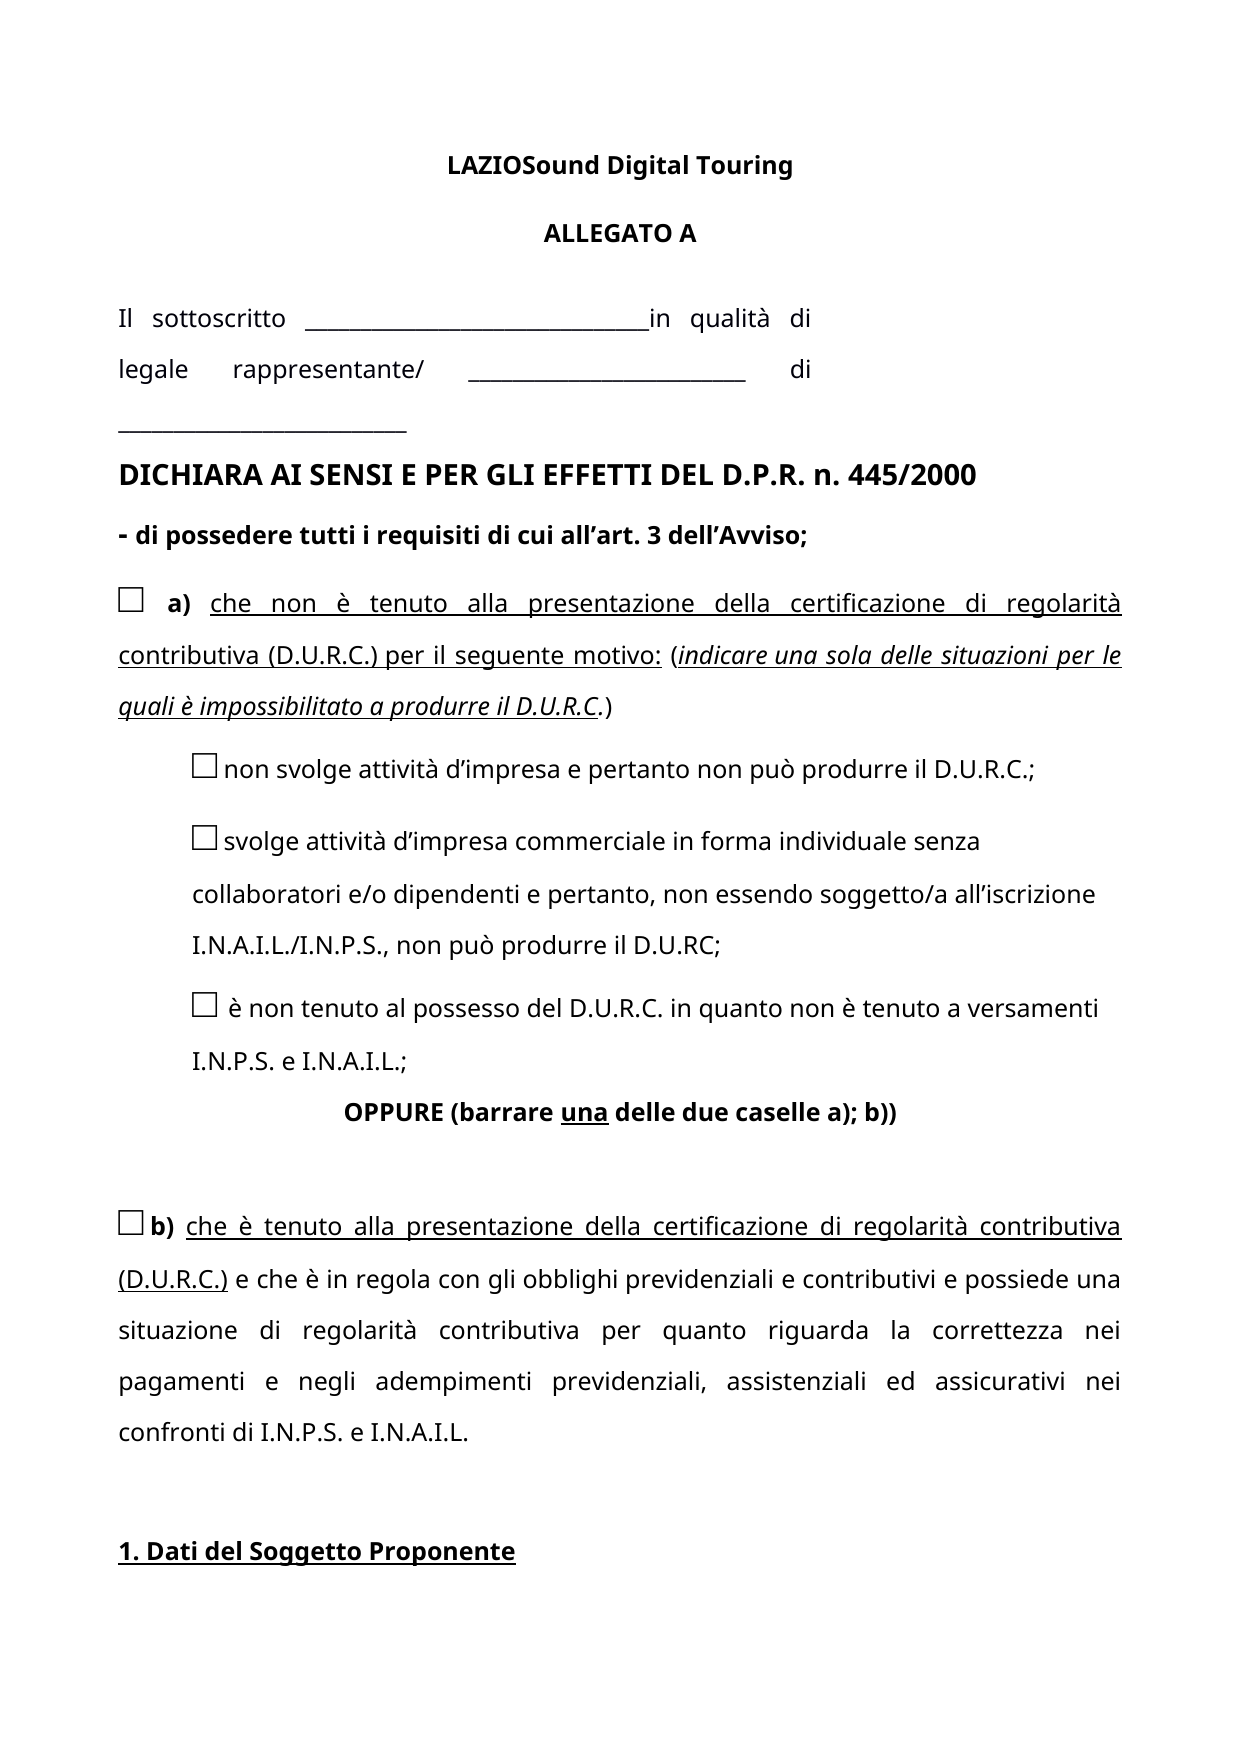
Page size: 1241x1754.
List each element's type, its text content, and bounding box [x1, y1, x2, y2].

text LAZIOSound Digital Touring [118, 148, 1122, 182]
text - di possedere tutti i requisiti di cui all’art. 3 dell’Avviso; [118, 513, 1122, 553]
text □ svolge attività d’impresa commerciale in forma individuale senza collaboratori e/o dipendenti e pertanto, non essendo soggetto/a all’iscrizione I.N.A.I.L./I.N.P.S., non può produrre il D.U.RC; [192, 812, 1122, 962]
text DICHIARA AI SENSI E PER GLI EFFETTI DEL D.P.R. n. 445/2000 [118, 454, 1122, 494]
text ALLEGATO A [118, 216, 1122, 250]
text Il sottoscritto _______________________________in qualità di legale rappresentante/ _________________________ di __________________________ [118, 301, 812, 437]
text □ b) che è tenuto alla presentazione della certificazione di regolarità contributiva (D.U.R.C.) e che è in regola con gli obblighi previdenziali e contributivi e possiede una situazione di regolarità contributiva per quanto riguarda la correttezza nei pagamenti e negli adempimenti previdenziali, assistenziali ed assicurativi nei confronti di I.N.P.S. e I.N.A.I.L. [118, 1197, 1122, 1449]
text □ non svolge attività d’impresa e pertanto non può produrre il D.U.R.C.; [118, 740, 1122, 788]
text □ è non tenuto al possesso del D.U.R.C. in quanto non è tenuto a versamenti I.N.P.S. e I.N.A.I.L.; [192, 979, 1122, 1078]
text □ a) che non è tenuto alla presentazione della certificazione di regolarità contributiva (D.U.R.C.) per il seguente motivo: (indicare una sola delle situazioni per le quali è impossibilitato a produrre il D.U.R.C.) [118, 573, 1122, 723]
text OPPURE (barrare una delle due caselle a); b)) [118, 1095, 1122, 1129]
text 1. Dati del Soggetto Proponente [118, 1534, 1122, 1568]
